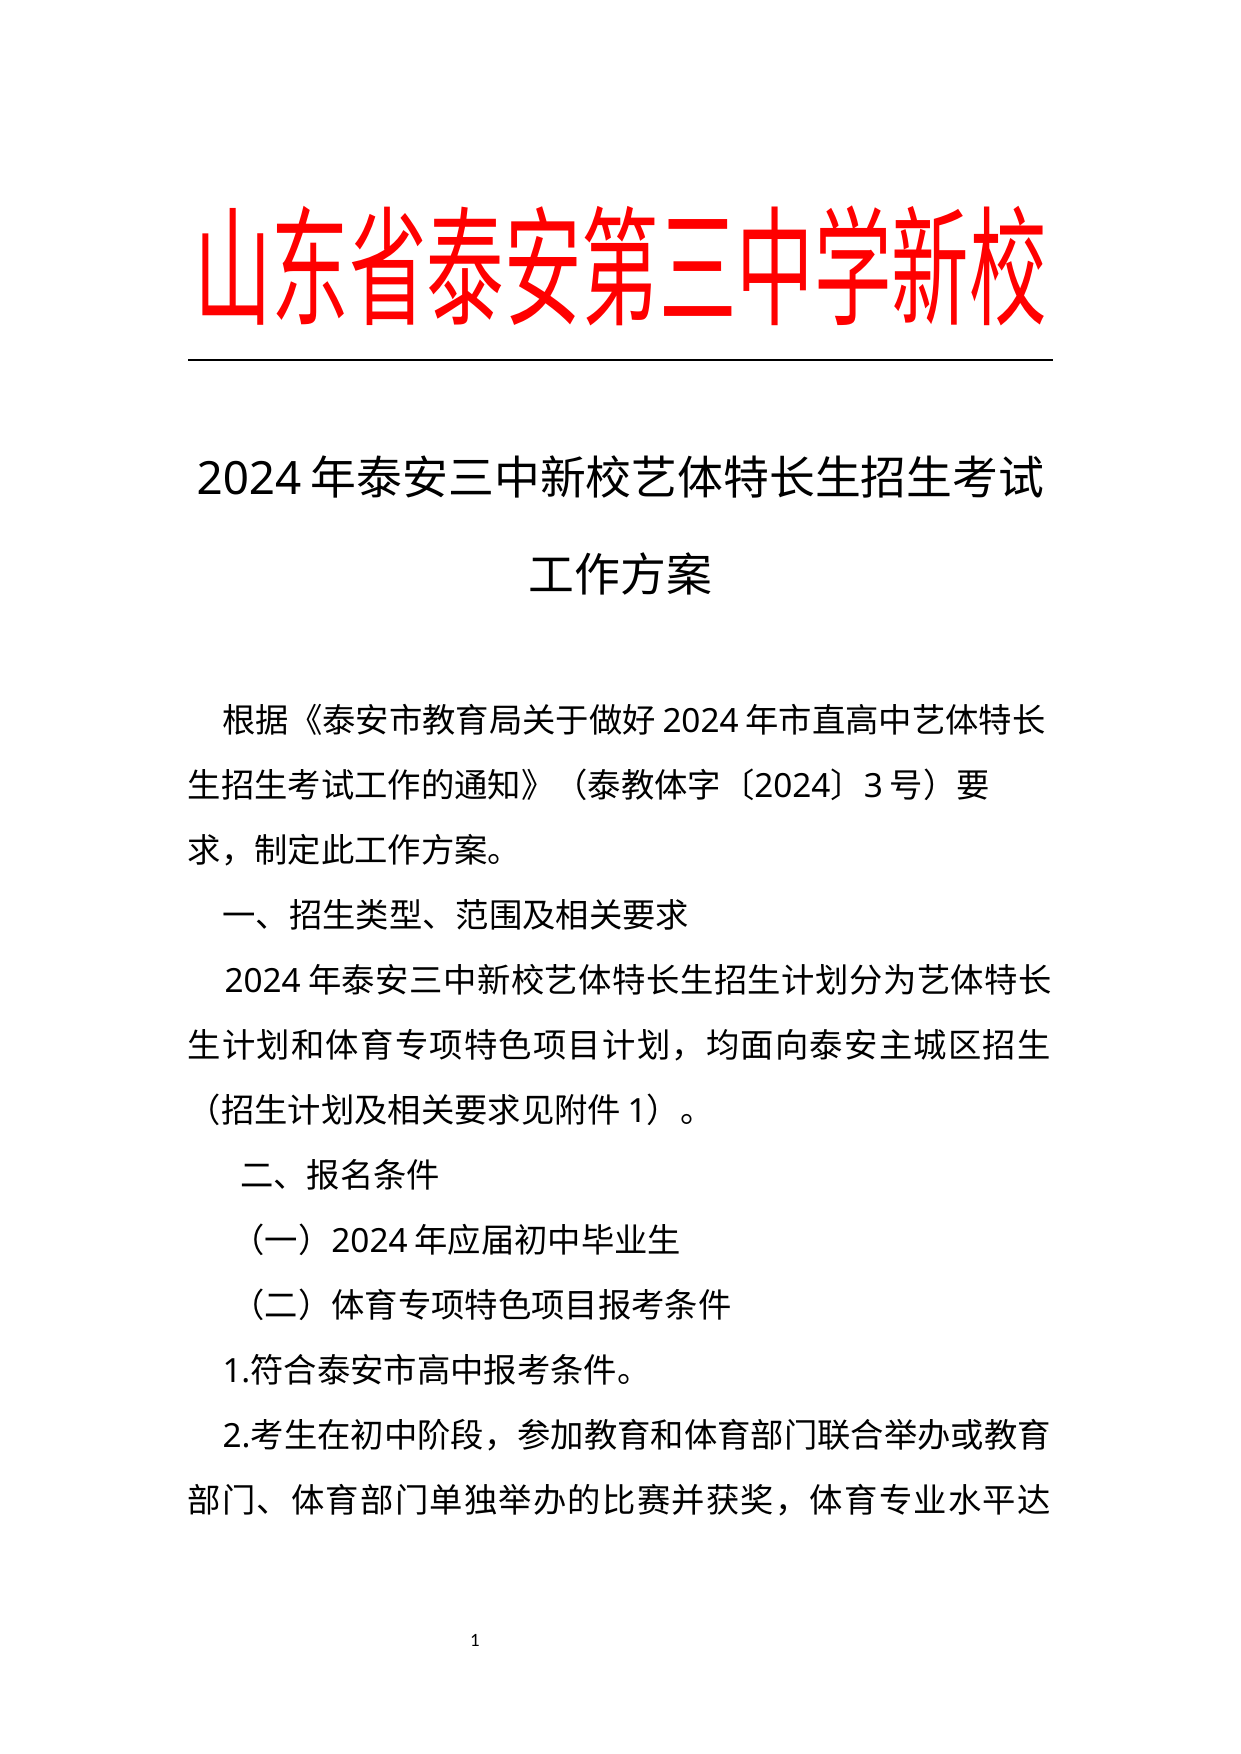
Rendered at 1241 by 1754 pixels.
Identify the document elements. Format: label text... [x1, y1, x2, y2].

text 1.符合泰安市高中报考条件。 [187, 1336, 1053, 1401]
text （一）2024年应届初中毕业生 [187, 1206, 1053, 1271]
text 一、招生类型、范围及相关要求 [187, 881, 1053, 946]
text 2024年泰安三中新校艺体特长生招生考试工作方案 [187, 426, 1053, 621]
text 根据《泰安市教育局关于做好2024年市直高中艺体特长生招生考试工作的通知》（泰教体字〔2024〕3号）要求，制定此工作方案。 [187, 686, 1053, 881]
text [187, 1401, 1053, 1531]
text 2024年泰安三中新校艺体特长生招生计划分为艺体特长生计划和体育专项特色项目计划，均面向泰安主城区招生（招生计划及相关要求见附件1）。 [187, 946, 1053, 1141]
text （二）体育专项特色项目报考条件 [187, 1271, 1053, 1336]
text 山东省泰安第三中学新校 [187, 162, 1053, 361]
text 二、报名条件 [187, 1141, 1053, 1206]
